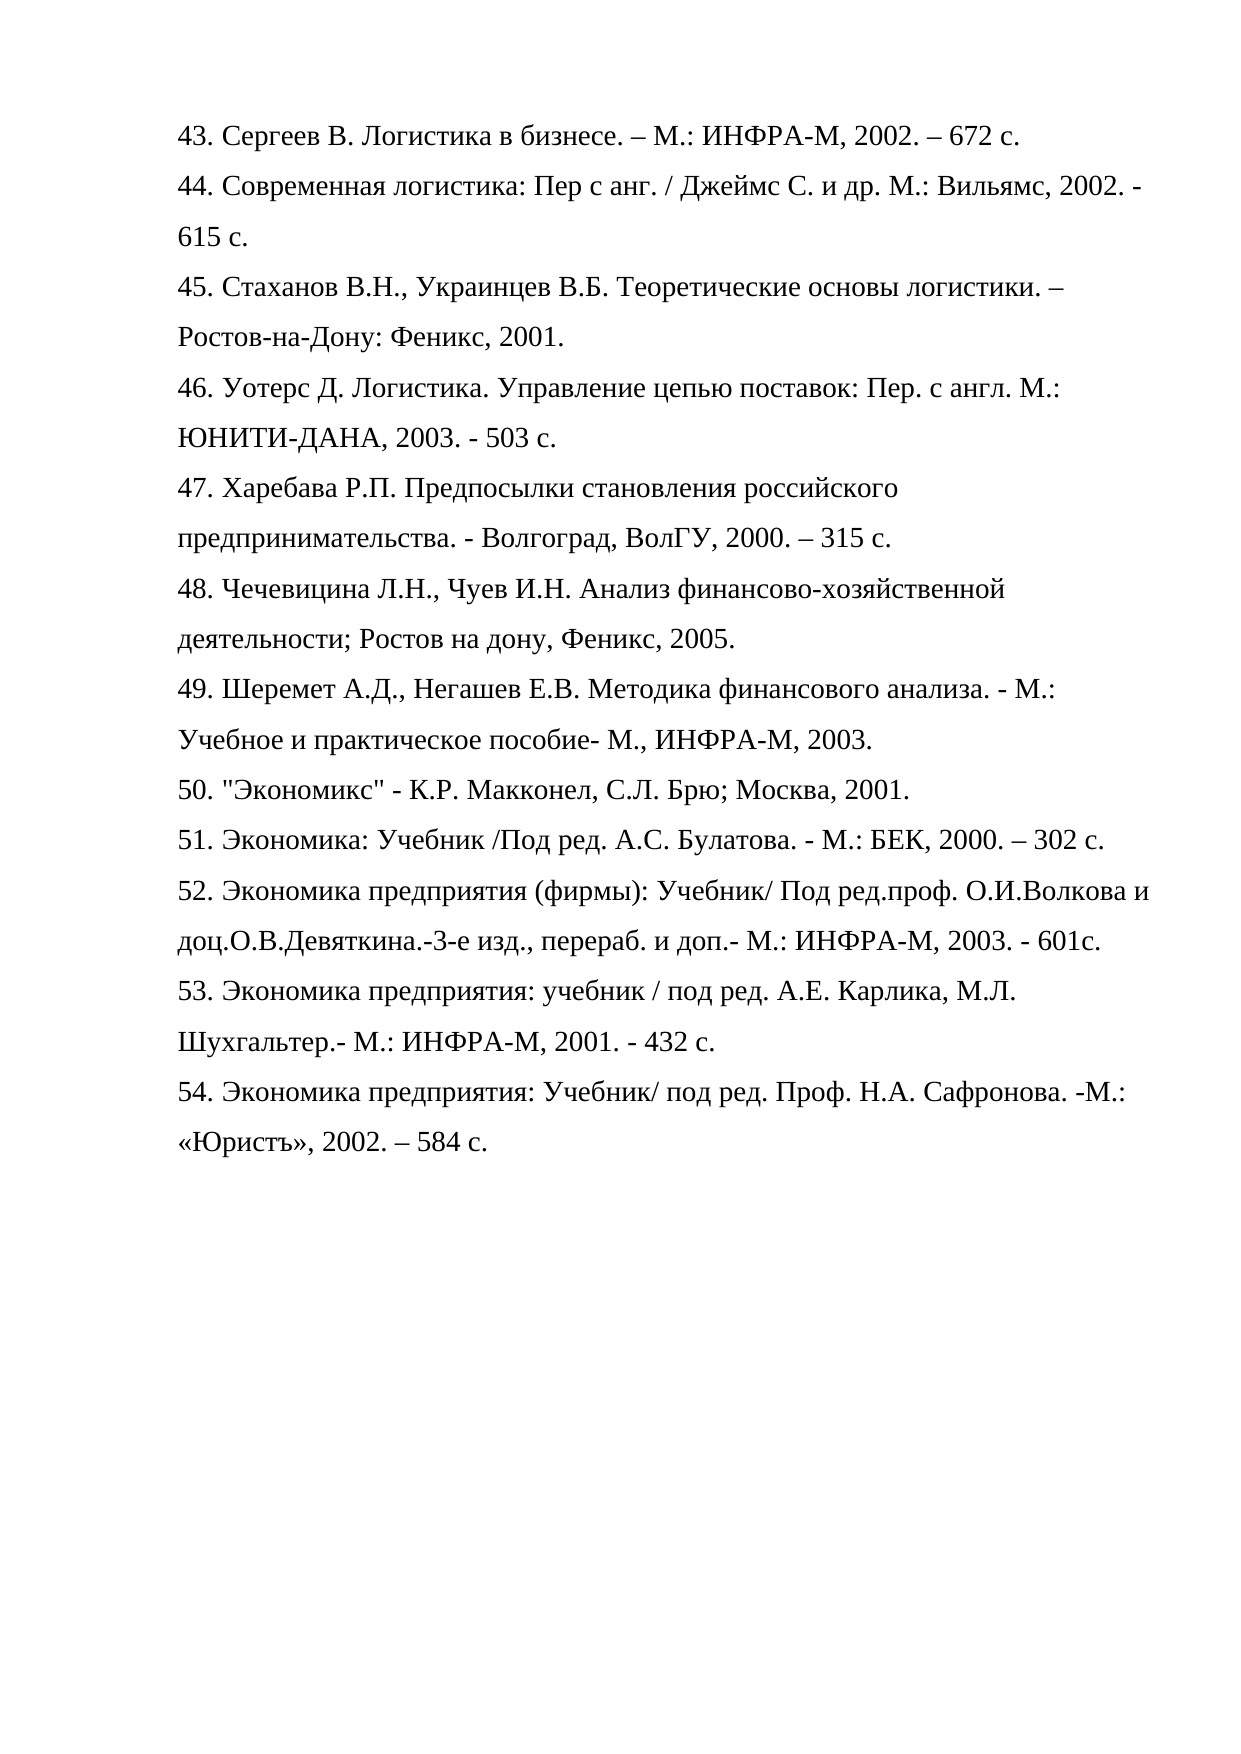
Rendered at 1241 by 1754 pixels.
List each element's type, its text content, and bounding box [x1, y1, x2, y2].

list Чечевицина Л.Н., Чуев И.Н. Анализ финансово-хозяйственной деятельности; Ростов на дону, Феникс, 2005. [177, 571, 1152, 655]
list Экономика: Учебник /Под ред. А.С. Булатова. - М.: БЕК, 2000. – 302 с. [177, 822, 1152, 856]
list Стаханов В.Н., Украинцев В.Б. Теоретические основы логистики. – Ростов-на-Дону: Феникс, 2001. [177, 269, 1152, 353]
list Шеремет А.Д., Негашев Е.В. Методика финансового анализа. - М.: Учебное и практическое пособие- М., ИНФРА-М, 2003. [177, 672, 1152, 755]
list Экономика предприятия: учебник / под ред. А.Е. Карлика, М.Л. Шухгальтер.- М.: ИНФРА-М, 2001. - 432 с. [177, 973, 1152, 1057]
list Харебава Р.П. Предпосылки становления российского предпринимательства. - Волгоград, ВолГУ, 2000. – 315 с. [177, 470, 1152, 554]
list "Экономикс" - К.Р. Макконел, С.Л. Брю; Москва, 2001. [177, 772, 1152, 806]
list Экономика предприятия: Учебник/ под ред. Проф. Н.А. Сафронова. -М.: «Юристъ», 2002. – 584 с. [177, 1074, 1152, 1158]
list Экономика предприятия (фирмы): Учебник/ Под ред.проф. О.И.Волкова и доц.О.В.Девяткина.-3-е изд., перераб. и доп.- М.: ИНФРА-М, 2003. - 601с. [177, 873, 1152, 957]
list Уотерс Д. Логистика. Управление цепью поставок: Пер. с англ. М.: ЮНИТИ-ДАНА, 2003. - 503 с. [177, 370, 1152, 453]
list Современная логистика: Пер с анг. / Джеймс С. и др. М.: Вильямс, 2002. - 615 с. [177, 168, 1152, 252]
list Сергеев В. Логистика в бизнесе. – М.: ИНФРА-М, 2002. – 672 с. [177, 118, 1152, 152]
